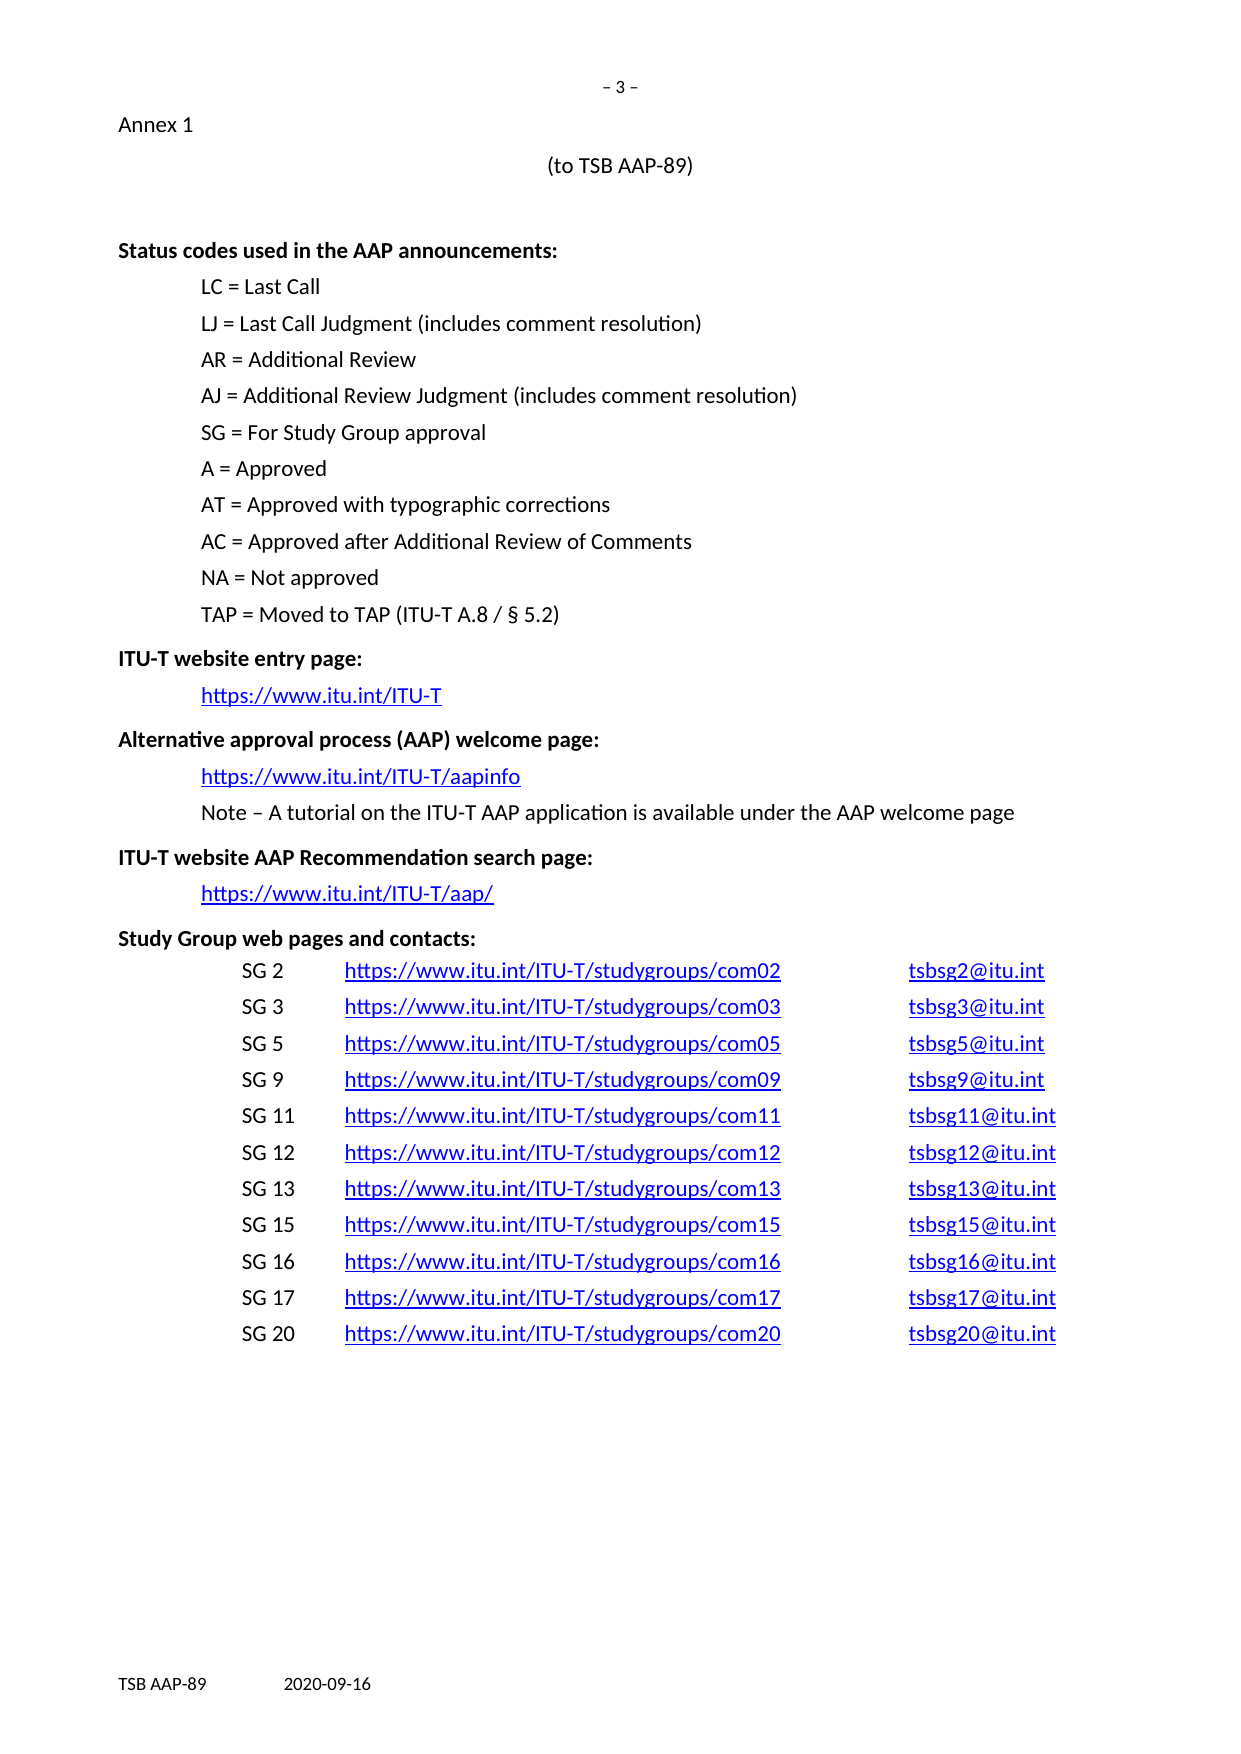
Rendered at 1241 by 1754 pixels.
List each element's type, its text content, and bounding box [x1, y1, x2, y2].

table_cell tsbsg11@itu.int [897, 1097, 1104, 1134]
text A = Approved [201, 454, 1122, 482]
table_cell https://www.itu.int/ITU-T/studygroups/com12 [333, 1134, 897, 1170]
table_cell https://www.itu.int/ITU-T/studygroups/com15 [333, 1206, 897, 1243]
text NA = Not approved [201, 563, 1122, 591]
table_cell SG 11 [230, 1097, 333, 1134]
table_header SG 2 [230, 952, 333, 988]
table_cell tsbsg20@itu.int [897, 1315, 1104, 1352]
table_cell tsbsg15@itu.int [897, 1206, 1104, 1243]
table_cell tsbsg13@itu.int [897, 1170, 1104, 1206]
table_cell SG 17 [230, 1279, 333, 1315]
subtitle Alternative approval process (AAP) welcome page: [118, 725, 1122, 753]
table_cell SG 9 [230, 1061, 333, 1097]
text SG = For Study Group approval [201, 418, 1122, 446]
text Note – A tutorial on the ITU-T AAP application is available under the AAP welcome page [201, 798, 1122, 826]
table_cell https://www.itu.int/ITU-T/studygroups/com11 [333, 1097, 897, 1134]
text AJ = Additional Review Judgment (includes comment resolution) [201, 382, 1122, 409]
table_cell SG 16 [230, 1243, 333, 1279]
table_header https://www.itu.int/ITU-T/studygroups/com02 [333, 952, 897, 988]
text AT = Approved with typographic corrections [201, 491, 1122, 519]
text AR = Additional Review [201, 345, 1122, 373]
table_cell tsbsg5@itu.int [897, 1025, 1104, 1061]
table_cell tsbsg17@itu.int [897, 1279, 1104, 1315]
table_cell https://www.itu.int/ITU-T/studygroups/com16 [333, 1243, 897, 1279]
text LJ = Last Call Judgment (includes comment resolution) [201, 309, 1122, 337]
table_header tsbsg2@itu.int [897, 952, 1104, 988]
subtitle Status codes used in the AAP announcements: [118, 236, 1122, 264]
text TAP = Moved to TAP (ITU-T A.8 / § 5.2) [201, 600, 1122, 628]
text AC = Approved after Additional Review of Comments [201, 527, 1122, 555]
table_cell SG 5 [230, 1025, 333, 1061]
text https://www.itu.int/ITU-T [201, 681, 1122, 709]
text Annex 1 [118, 110, 1122, 138]
table_cell https://www.itu.int/ITU-T/studygroups/com09 [333, 1061, 897, 1097]
table_cell https://www.itu.int/ITU-T/studygroups/com20 [333, 1315, 897, 1352]
text (to TSB AAP-89) [118, 151, 1122, 179]
table_cell SG 3 [230, 988, 333, 1024]
table_cell tsbsg16@itu.int [897, 1243, 1104, 1279]
table_cell tsbsg3@itu.int [897, 988, 1104, 1024]
text https://www.itu.int/ITU-T/aapinfo [201, 762, 1122, 790]
text LC = Last Call [201, 272, 1122, 301]
text https://www.itu.int/ITU-T/aap/ [201, 879, 1122, 907]
table_cell https://www.itu.int/ITU-T/studygroups/com17 [333, 1279, 897, 1315]
table_cell https://www.itu.int/ITU-T/studygroups/com05 [333, 1025, 897, 1061]
subtitle ITU-T website AAP Recommendation search page: [118, 843, 1122, 871]
table_cell SG 13 [230, 1170, 333, 1206]
table_cell tsbsg9@itu.int [897, 1061, 1104, 1097]
table_cell https://www.itu.int/ITU-T/studygroups/com03 [333, 988, 897, 1024]
table_cell SG 15 [230, 1206, 333, 1243]
subtitle ITU-T website entry page: [118, 644, 1122, 672]
table_cell SG 12 [230, 1134, 333, 1170]
table_cell SG 20 [230, 1315, 333, 1352]
subtitle Study Group web pages and contacts: [118, 924, 1122, 952]
table_cell https://www.itu.int/ITU-T/studygroups/com13 [333, 1170, 897, 1206]
table_cell tsbsg12@itu.int [897, 1134, 1104, 1170]
